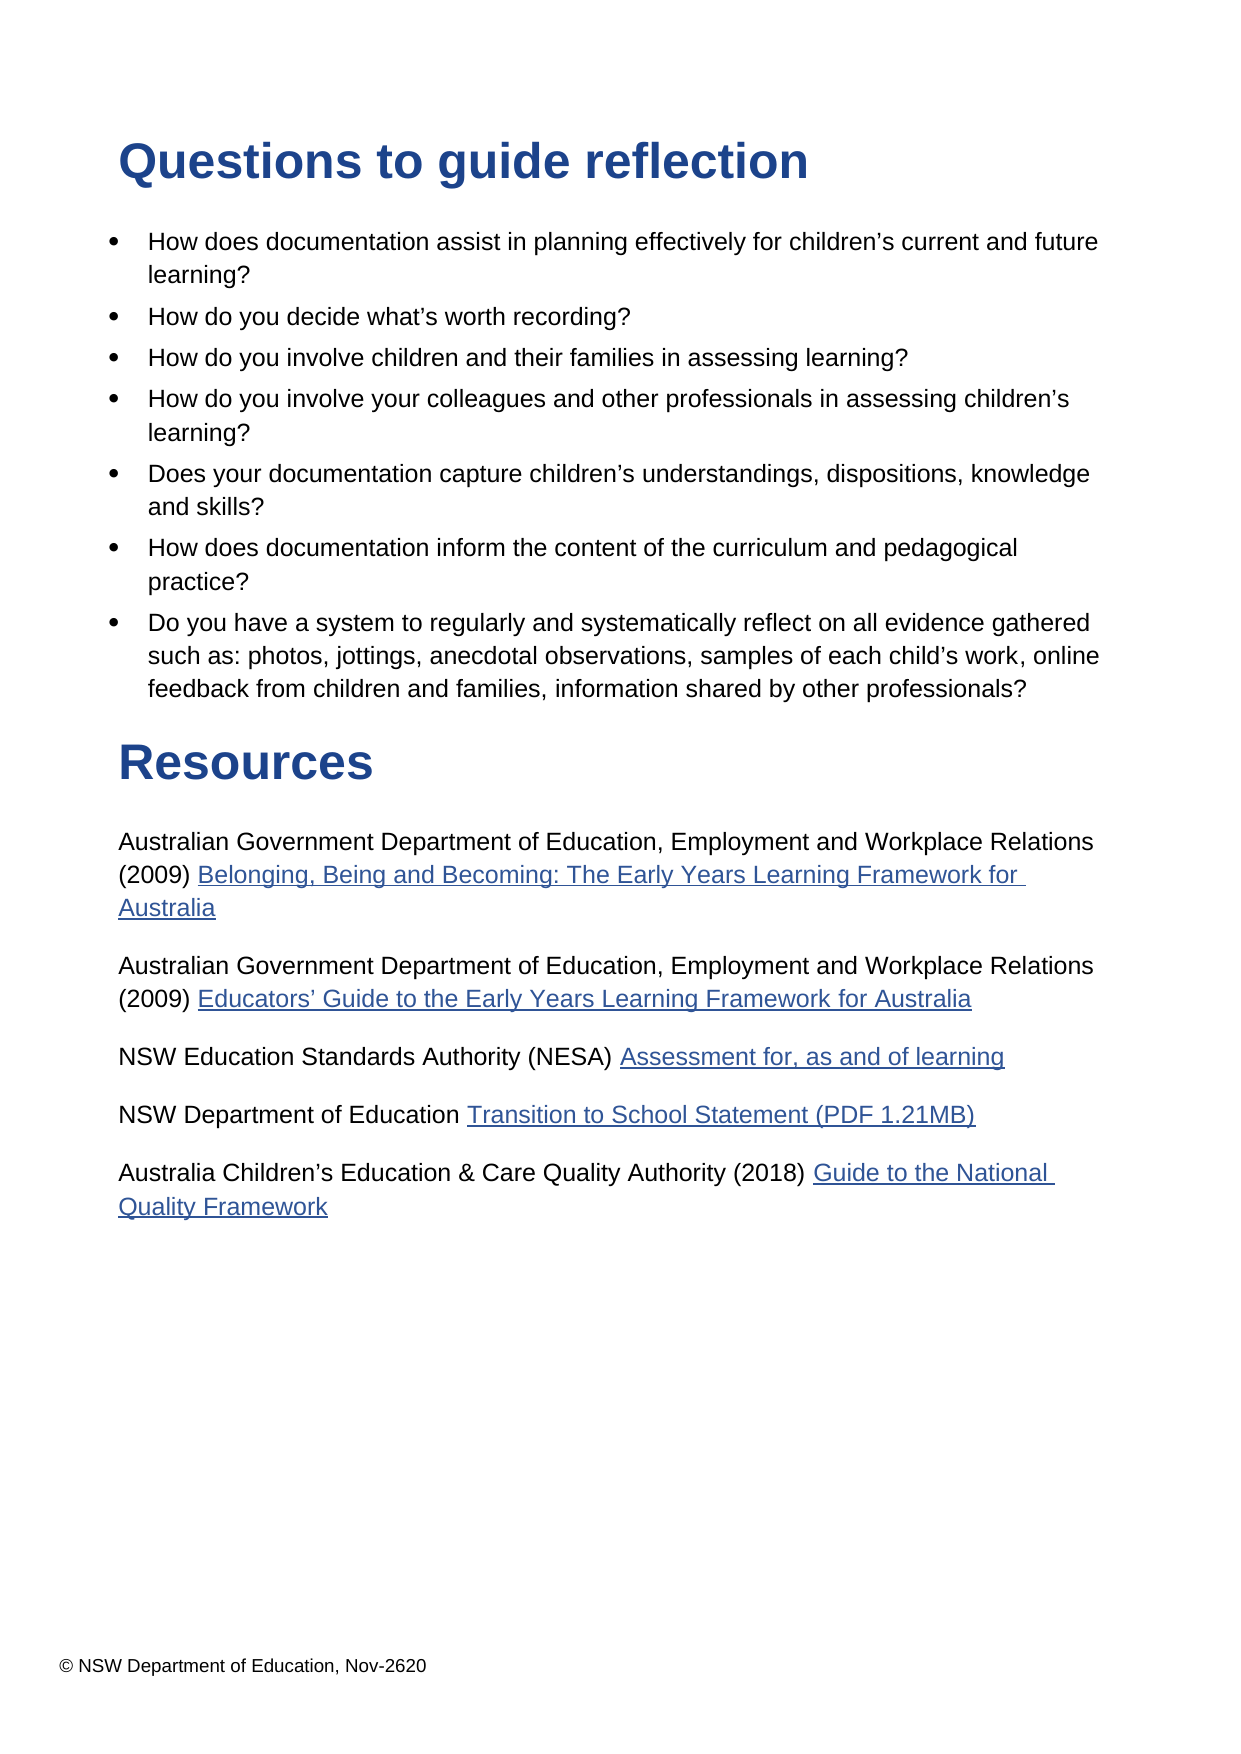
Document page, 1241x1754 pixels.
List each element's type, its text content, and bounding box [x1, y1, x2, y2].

list Do you have a system to regularly and systematically reflect on all evidence gathered such as: photos, jottings, anecdotal observations, samples of each child’s work, online feedback from children and families, information shared by other professionals? [109, 608, 1122, 703]
text Australian Government Department of Education, Employment and Workplace Relations (2009) Belonging, Being and Becoming: The Early Years Learning Framework for Australia [118, 827, 1122, 922]
list How do you involve children and their families in assessing learning? [109, 343, 1122, 372]
list How do you involve your colleagues and other professionals in assessing children’s learning? [109, 384, 1122, 446]
subtitle Questions to guide reflection [118, 132, 1122, 189]
list How do you decide what’s worth recording? [109, 302, 1122, 330]
list How does documentation assist in planning effectively for children’s current and future learning? [109, 227, 1122, 289]
text Australia Children’s Education & Care Quality Authority (2018) Guide to the National Quality Framework [118, 1158, 1122, 1220]
list How does documentation inform the content of the curriculum and pedagogical practice? [109, 533, 1122, 595]
subtitle Resources [118, 732, 1122, 789]
text NSW Department of Education Transition to School Statement (PDF 1.21MB) [118, 1100, 1122, 1129]
text NSW Education Standards Authority (NESA) Assessment for, as and of learning [118, 1042, 1122, 1071]
text Australian Government Department of Education, Employment and Workplace Relations (2009) Educators’ Guide to the Early Years Learning Framework for Australia [118, 951, 1122, 1013]
list Does your documentation capture children’s understandings, dispositions, knowledge and skills? [109, 459, 1122, 521]
